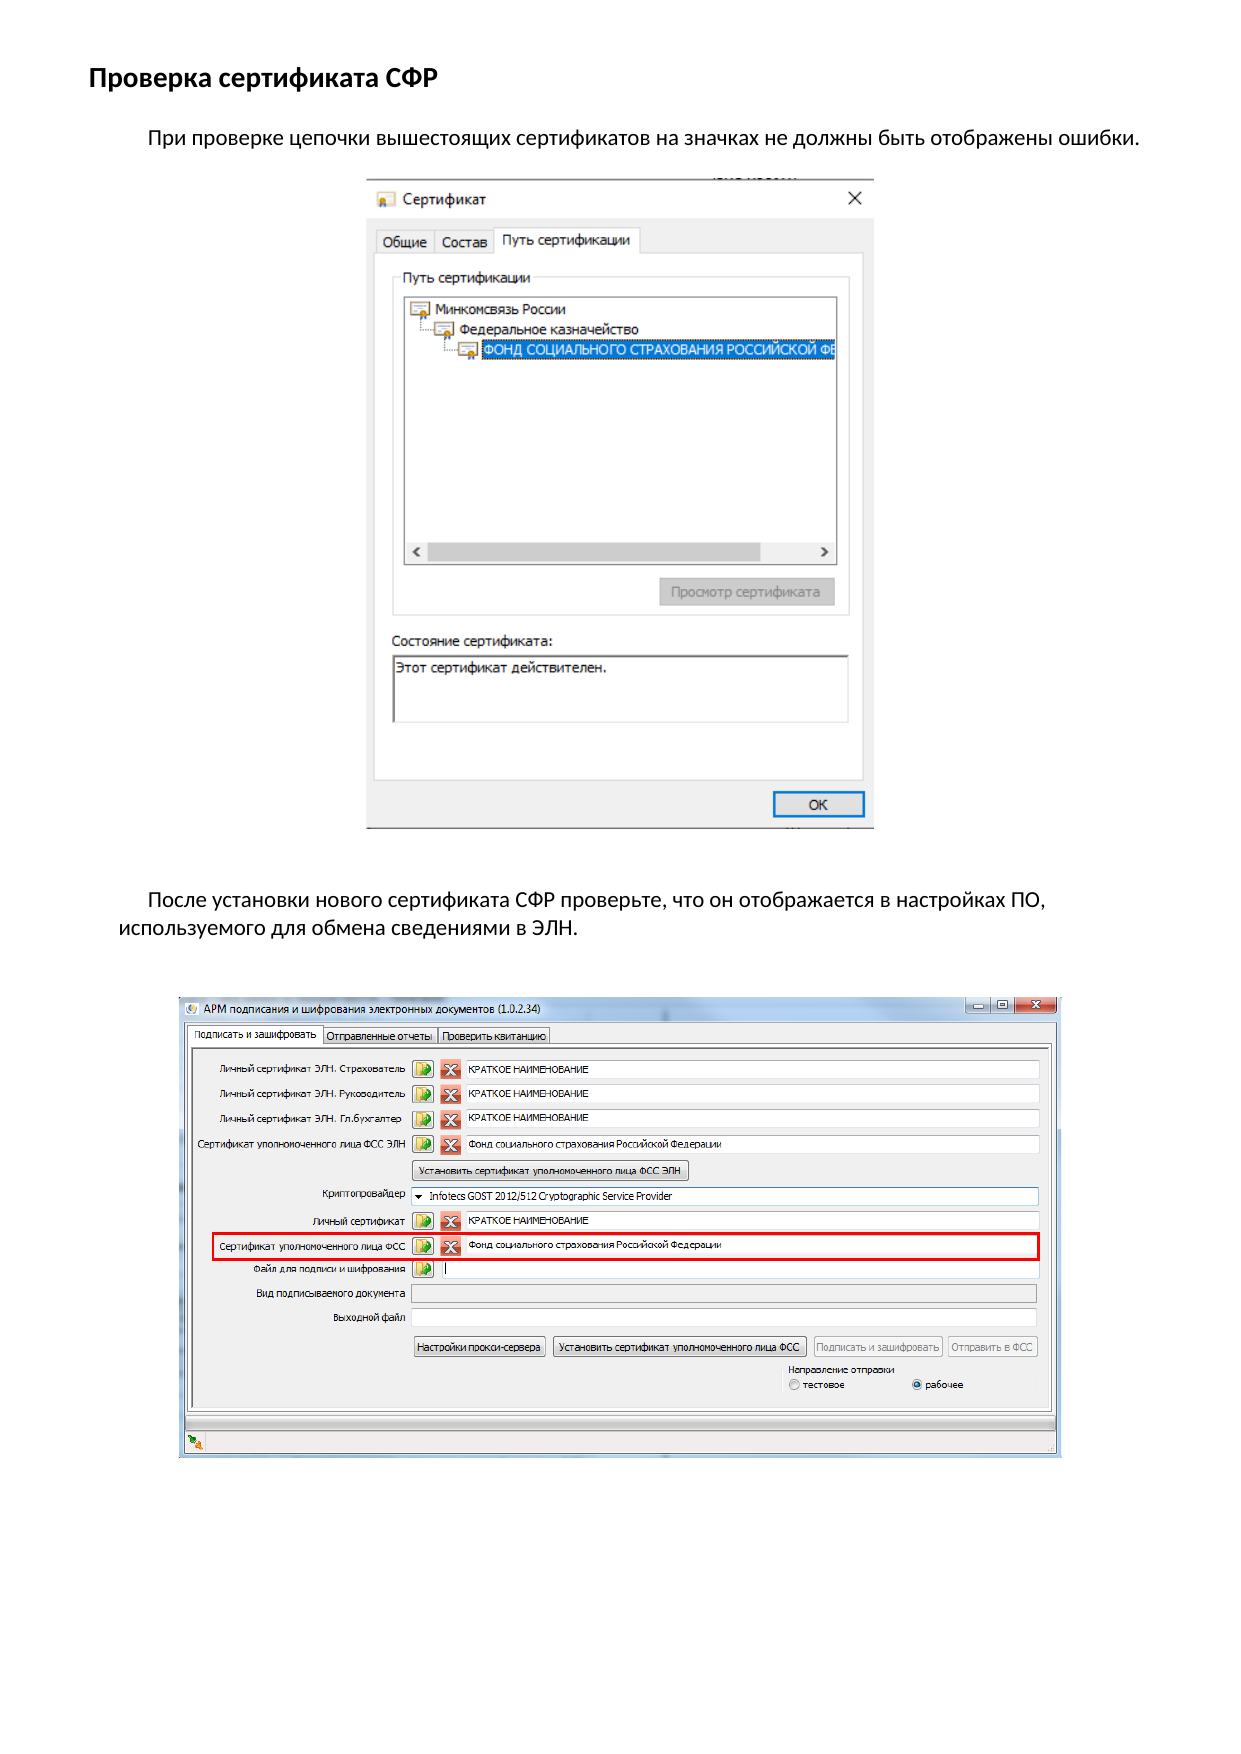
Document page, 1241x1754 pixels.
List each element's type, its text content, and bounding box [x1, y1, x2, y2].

text При проверке цепочки вышестоящих сертификатов на значках не должны быть отображены ошибки. [118, 123, 1152, 151]
picture [366, 178, 874, 829]
text Проверка сертификата СФР [89, 59, 1152, 95]
picture [178, 997, 1062, 1458]
text После установки нового сертификата СФР проверьте, что он отображается в настройках ПО, используемого для обмена сведениями в ЭЛН. [118, 885, 1152, 941]
